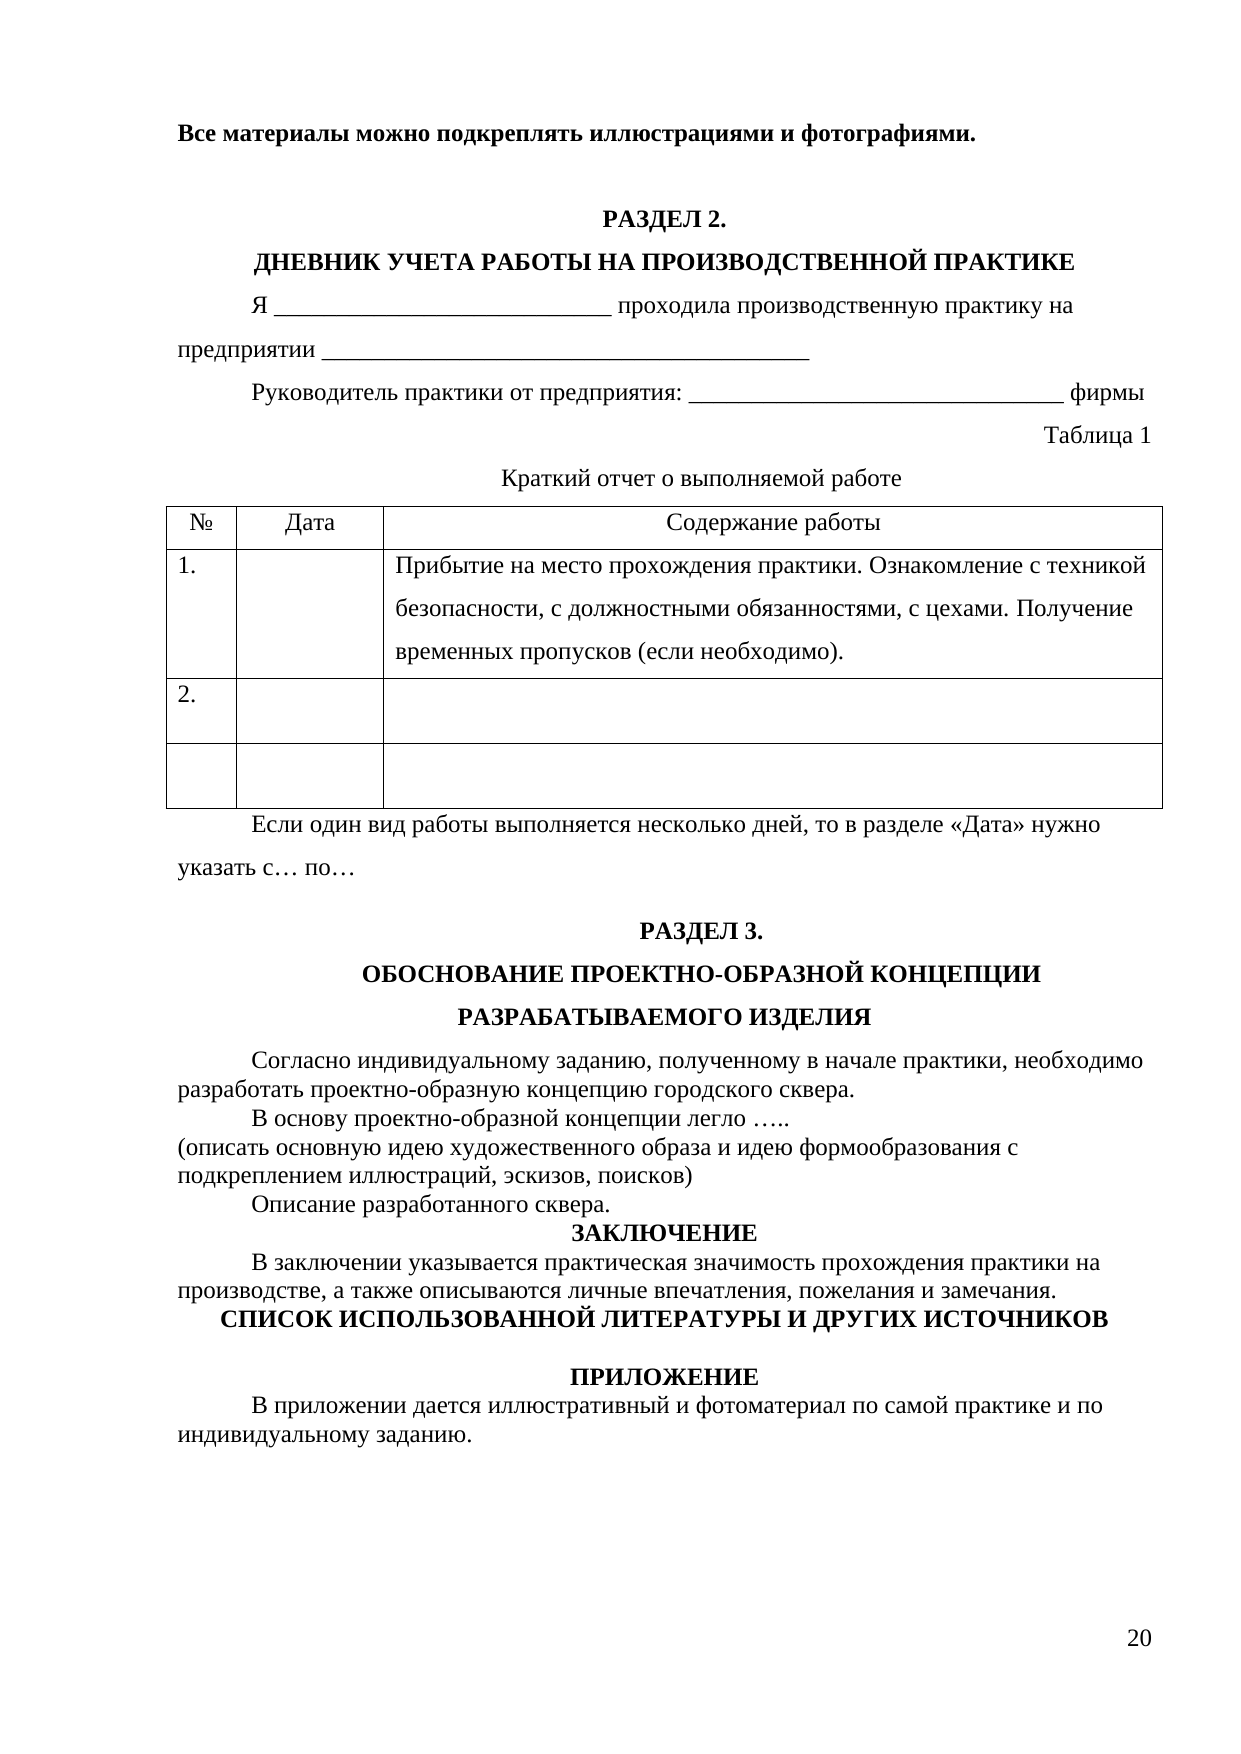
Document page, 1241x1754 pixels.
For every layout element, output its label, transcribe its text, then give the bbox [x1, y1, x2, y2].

text ОБОСНОВАНИЕ ПРОЕКТНО-ОБРАЗНОЙ КОНЦЕПЦИИ РАЗРАБАТЫВАЕМОГО ИЗДЕЛИЯ [177, 959, 1152, 1031]
text ДНЕВНИК УЧЕТА РАБОТЫ НА ПРОИЗВОДСТВЕННОЙ ПРАКТИКЕ [177, 247, 1152, 276]
table_cell [167, 744, 236, 808]
table_cell 1. [167, 550, 236, 678]
table_cell [237, 679, 383, 743]
text В заключении указывается практическая значимость прохождения практики на производстве, а также описываются личные впечатления, пожелания и замечания. [177, 1247, 1152, 1304]
table_cell Прибытие на место прохождения практики. Ознакомление с техникой безопасности, с должностными обязанностями, с цехами. Получение временных пропусков (если необходимо). [384, 550, 1162, 678]
text В основу проектно-образной концепции легло ….. [177, 1103, 1152, 1132]
table_header Дата [237, 507, 383, 549]
text Таблица 1 [177, 420, 1152, 449]
table_cell [384, 744, 1162, 808]
text Описание разработанного сквера. [177, 1189, 1152, 1218]
table_cell [384, 679, 1162, 743]
table_cell 2. [167, 679, 236, 743]
text Я ___________________________ проходила производственную практику на предприятии _______________________________________ [177, 291, 1152, 362]
text Краткий отчет о выполняемой работе [177, 463, 1152, 492]
table_header № [167, 507, 236, 549]
text СПИСОК ИСПОЛЬЗОВАННОЙ ЛИТЕРАТУРЫ И ДРУГИХ ИСТОЧНИКОВ [177, 1304, 1152, 1333]
text ПРИЛОЖЕНИЕ [177, 1362, 1152, 1391]
text Все материалы можно подкреплять иллюстрациями и фотографиями. [177, 118, 1152, 147]
text ЗАКЛЮЧЕНИЕ [177, 1218, 1152, 1247]
text Если один вид работы выполняется несколько дней, то в разделе «Дата» нужно указать с… по… [177, 809, 1152, 881]
table_cell [237, 550, 383, 678]
text (описать основную идею художественного образа и идею формообразования с подкреплением иллюстраций, эскизов, поисков) [177, 1132, 1152, 1189]
text Согласно индивидуальному заданию, полученному в начале практики, необходимо разработать проектно-образную концепцию городского сквера. [177, 1046, 1152, 1103]
text РАЗДЕЛ 2. [177, 204, 1152, 233]
table_cell [237, 744, 383, 808]
text В приложении дается иллюстративный и фотоматериал по самой практике и по индивидуальному заданию. [177, 1391, 1152, 1448]
text Руководитель практики от предприятия: ______________________________ фирмы [177, 377, 1152, 406]
table_header Содержание работы [384, 507, 1162, 549]
text РАЗДЕЛ 3. [177, 916, 1152, 945]
